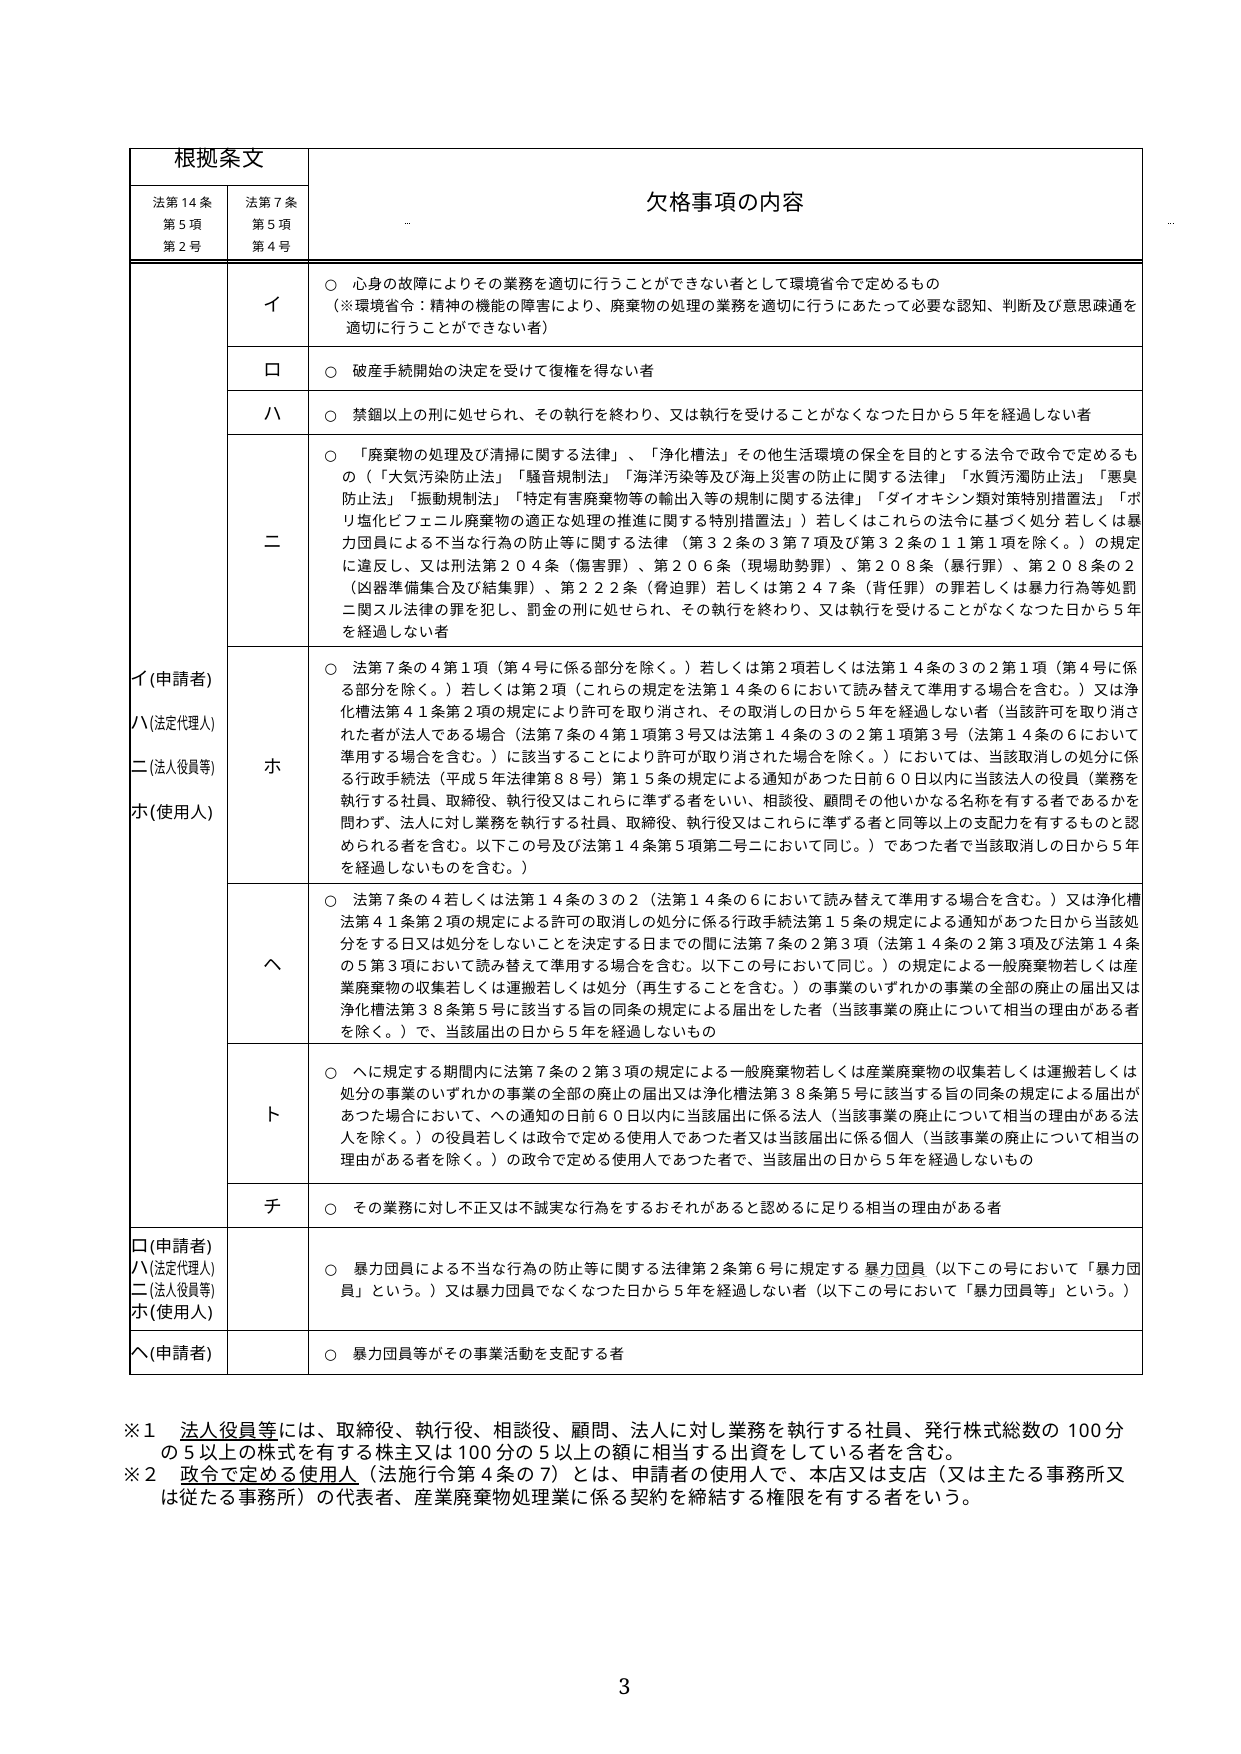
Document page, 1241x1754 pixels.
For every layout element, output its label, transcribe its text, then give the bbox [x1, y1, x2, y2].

table_cell イ [228, 264, 308, 346]
table_cell ロ(申請者) ハ(法定代理人) ニ(法人役員等) ホ(使用人) [131, 1228, 227, 1330]
table_cell ヘ(申請者) [131, 1331, 227, 1374]
table_cell ○ 法第７条の４若しくは法第１４条の３の２（法第１４条の６において読み替えて準用する場合を含む。）又は浄化槽法第４１条第２項の規定による許可の取消しの処分に係る行政手続法第１５条の規定による通知があつた日から当該処分をする日又は処分をしないことを決定する日までの間に法第７条の２第３項（法第１４条の２第３項及び法第１４条の５第３項において読み替えて準用する場合を含む。以下この号において同じ。）の規定による一般廃棄物若しくは産業廃棄物の収集若しくは運搬若しくは処分（再生することを含む。）の事業のいずれかの事業の全部の廃止の届出又は浄化槽法第３８条第５号に該当する旨の同条の規定による届出をした者（当該事業の廃止について相当の理由がある者を除く。）で、当該届出の日から５年を経過しないもの [309, 884, 1142, 1042]
table_cell チ [228, 1184, 308, 1227]
table_cell ○ ヘに規定する期間内に法第７条の２第３項の規定による一般廃棄物若しくは産業廃棄物の収集若しくは運搬若しくは処分の事業のいずれかの事業の全部の廃止の届出又は浄化槽法第３８条第５号に該当する旨の同条の規定による届出があつた場合において、ヘの通知の日前６０日以内に当該届出に係る法人（当該事業の廃止について相当の理由がある法人を除く。）の役員若しくは政令で定める使用人であつた者又は当該届出に係る個人（当該事業の廃止について相当の理由がある者を除く。）の政令で定める使用人であつた者で、当該届出の日から５年を経過しないもの [309, 1044, 1142, 1183]
table_cell ニ [228, 435, 308, 646]
table_cell ヘ [228, 884, 308, 1042]
text ※２ 政令で定める使用人（法施行令第4条の7）とは、申請者の使用人で、本店又は支店（又は主たる事務所又は従たる事務所）の代表者、産業廃棄物処理業に係る契約を締結する権限を有する者をいう。 [124, 1464, 1124, 1508]
table_cell ○ 法第７条の４第１項（第４号に係る部分を除く。）若しくは第２項若しくは法第１４条の３の２第１項（第４号に係る部分を除く。）若しくは第２項（これらの規定を法第１４条の６において読み替えて準用する場合を含む。）又は浄化槽法第４１条第２項の規定により許可を取り消され、その取消しの日から５年を経過しない者（当該許可を取り消された者が法人である場合（法第７条の４第１項第３号又は法第１４条の３の２第１項第３号（法第１４条の６において準用する場合を含む。）に該当することにより許可が取り消された場合を除く。）においては、当該取消しの処分に係る行政手続法（平成５年法律第８８号）第１５条の規定による通知があつた日前６０日以内に当該法人の役員（業務を執行する社員、取締役、執行役又はこれらに準ずる者をいい、相談役、顧問その他いかなる名称を有する者であるかを問わず、法人に対し業務を執行する社員、取締役、執行役又はこれらに準ずる者と同等以上の支配力を有するものと認められる者を含む。以下この号及び法第１４条第５項第二号ニにおいて同じ。）であつた者で当該取消しの日から５年を経過しないものを含む。） [309, 647, 1142, 882]
table_cell ホ [228, 647, 308, 882]
table_cell ロ [228, 347, 308, 390]
table_header 根拠条文 [131, 149, 308, 185]
table_cell ○ 破産手続開始の決定を受けて復権を得ない者 [309, 347, 1142, 390]
table_cell [228, 1228, 308, 1330]
table_cell ○ 心身の故障によりその業務を適切に行うことができない者として環境省令で定めるもの （※環境省令：精神の機能の障害により、廃棄物の処理の業務を適切に行うにあたって必要な認知、判断及び意思疎通を適切に行うことができない者） [309, 264, 1142, 346]
table_cell イ(申請者) ハ(法定代理人) ニ(法人役員等) ホ(使用人) [131, 264, 227, 1227]
table_cell 法第14条 第5項 第2号 [131, 186, 227, 259]
text ※１ 法人役員等には、取締役、執行役、相談役、顧問、法人に対し業務を執行する社員、発行株式総数の100分の5以上の株式を有する株主又は100分の5以上の額に相当する出資をしている者を含む。 [124, 1420, 1124, 1464]
table_cell ト [228, 1044, 308, 1183]
table_cell ハ [228, 391, 308, 434]
table_cell ○ 「廃棄物の処理及び清掃に関する法律」、「浄化槽法」その他生活環境の保全を目的とする法令で政令で定めるもの（「大気汚染防止法」「騒音規制法」「海洋汚染等及び海上災害の防止に関する法律」「水質汚濁防止法」「悪臭防止法」「振動規制法」「特定有害廃棄物等の輸出入等の規制に関する法律」「ダイオキシン類対策特別措置法」「ポリ塩化ビフェニル廃棄物の適正な処理の推進に関する特別措置法」）若しくはこれらの法令に基づく処分若しくは暴力団員による不当な行為の防止等に関する法律 （第３２条の３第７項及び第３２条の１１第１項を除く。）の規定に違反し、又は刑法第２０４条（傷害罪）、第２０６条（現場助勢罪）、第２０８条（暴行罪）、第２０８条の２（凶器準備集合及び結集罪）、第２２２条（脅迫罪）若しくは第２４７条（背任罪）の罪若しくは暴力行為等処罰ニ関スル法律の罪を犯し、罰金の刑に処せられ、その執行を終わり、又は執行を受けることがなくなつた日から５年を経過しない者 [309, 435, 1142, 646]
table_header 欠格事項の内容 [309, 149, 1142, 259]
table_cell ○ 暴力団員等がその事業活動を支配する者 [309, 1331, 1142, 1374]
table_cell ○ 暴力団員による不当な行為の防止等に関する法律第２条第６号に規定する暴力団員（以下この号において「暴力団員」という。）又は暴力団員でなくなつた日から５年を経過しない者（以下この号において「暴力団員等」という。） [309, 1228, 1142, 1330]
table_cell [228, 1331, 308, 1374]
table_cell ○ 禁錮以上の刑に処せられ、その執行を終わり、又は執行を受けることがなくなつた日から５年を経過しない者 [309, 391, 1142, 434]
table_cell 法第７条 第５項 第４号 [228, 186, 308, 259]
table_cell ○ その業務に対し不正又は不誠実な行為をするおそれがあると認めるに足りる相当の理由がある者 [309, 1184, 1142, 1227]
